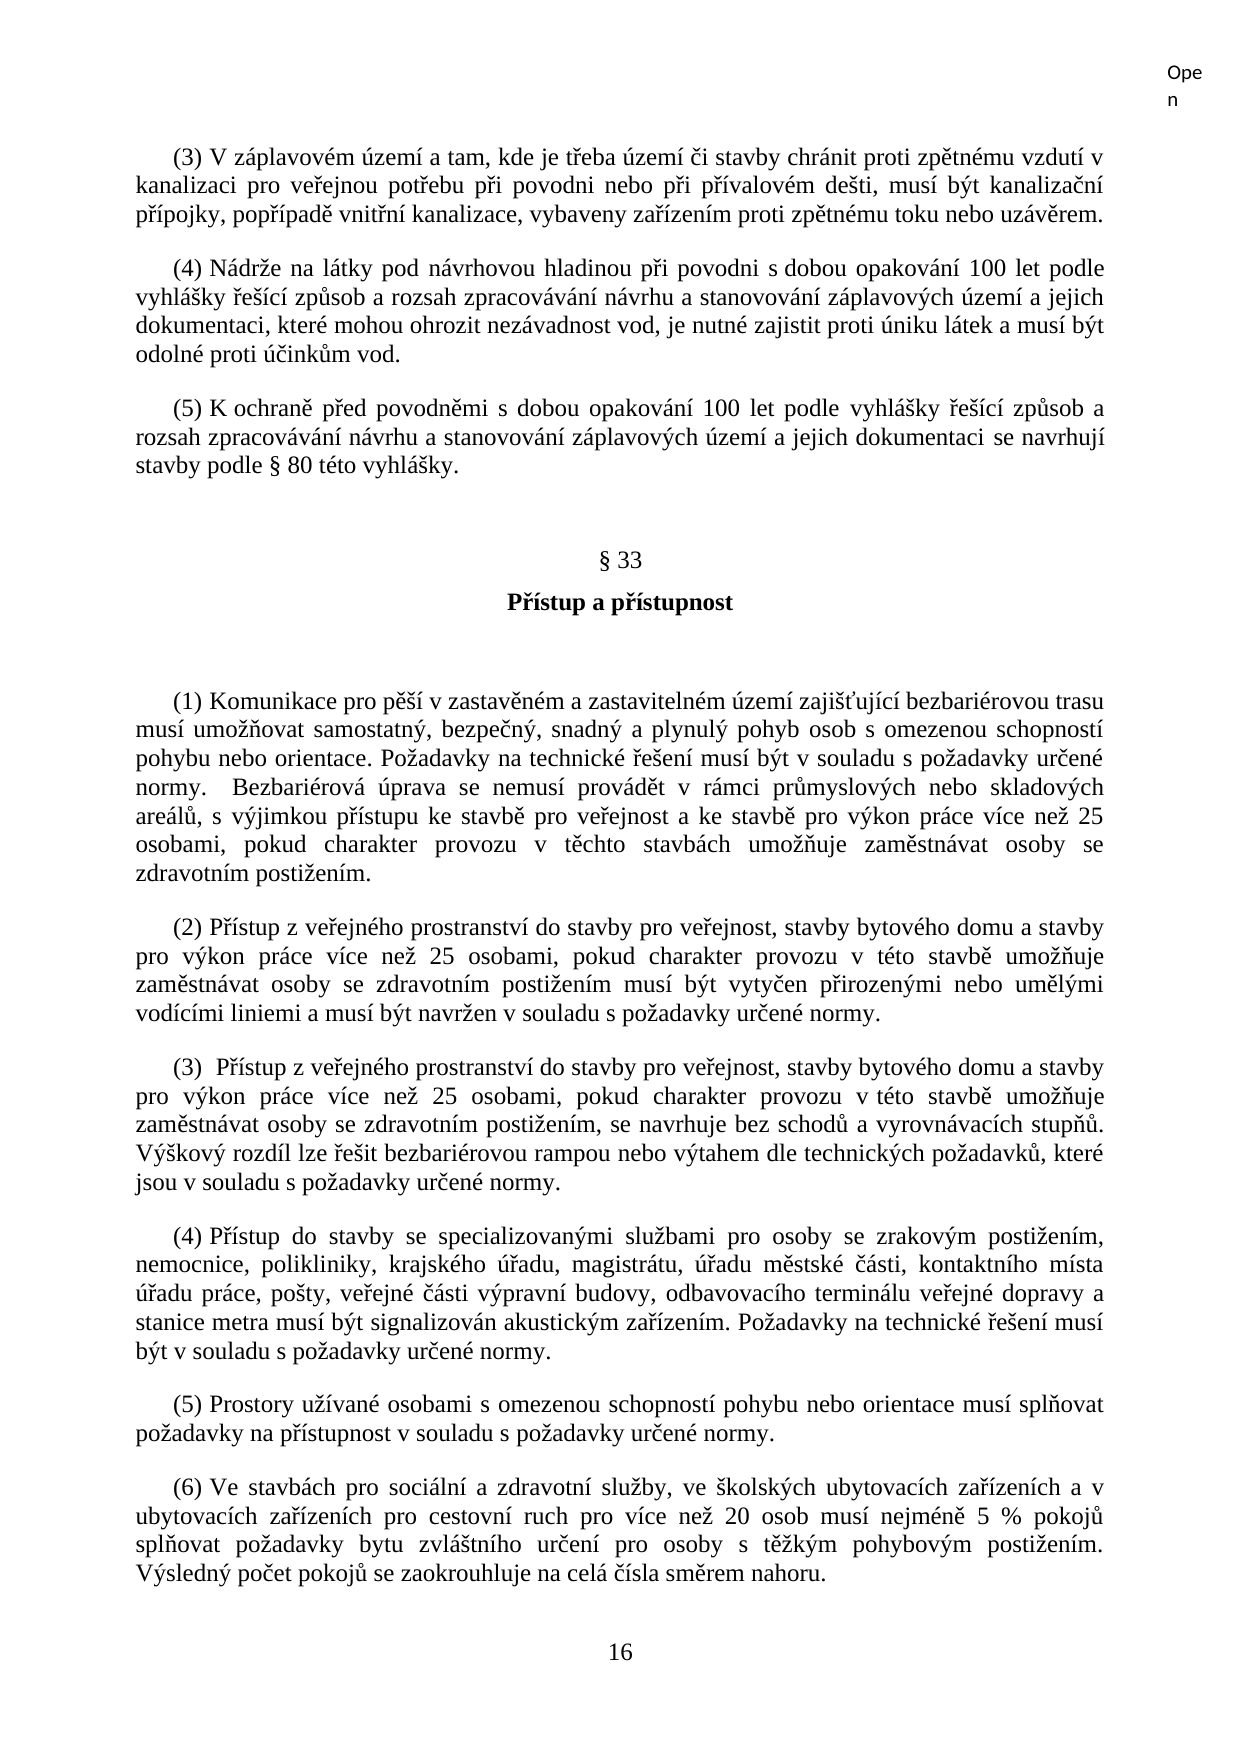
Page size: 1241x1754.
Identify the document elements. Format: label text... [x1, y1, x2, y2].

list Komunikace pro pěší v zastavěném a zastavitelném území zajišťující bezbariérovou trasu musí umožňovat samostatný, bezpečný, snadný a plynulý pohyb osob s omezenou schopností pohybu nebo orientace. Požadavky na technické řešení musí být v souladu s požadavky určené normy. Bezbariérová úprava se nemusí provádět v rámci průmyslových nebo skladových areálů, s výjimkou přístupu ke stavbě pro veřejnost a ke stavbě pro výkon práce více než 25 osobami, pokud charakter provozu v těchto stavbách umožňuje zaměstnávat osoby se zdravotním postižením. [135, 686, 1105, 887]
list Přístup z veřejného prostranství do stavby pro veřejnost, stavby bytového domu a stavby pro výkon práce více než 25 osobami, pokud charakter provozu v této stavbě umožňuje zaměstnávat osoby se zdravotním postižením, se navrhuje bez schodů a vyrovnávacích stupňů. Výškový rozdíl lze řešit bezbariérovou rampou nebo výtahem dle technických požadavků, které jsou v souladu s požadavky určené normy. [135, 1052, 1105, 1196]
list Přístup z veřejného prostranství do stavby pro veřejnost, stavby bytového domu a stavby pro výkon práce více než 25 osobami, pokud charakter provozu v této stavbě umožňuje zaměstnávat osoby se zdravotním postižením musí být vytyčen přirozenými nebo umělými vodícími liniemi a musí být navržen v souladu s požadavky určené normy. [135, 912, 1105, 1027]
text § 33 [135, 545, 1105, 574]
list Ve stavbách pro sociální a zdravotní služby, ve školských ubytovacích zařízeních a v ubytovacích zařízeních pro cestovní ruch pro více než 20 osob musí nejméně 5 % pokojů splňovat požadavky bytu zvláštního určení pro osoby s těžkým pohybovým postižením. Výsledný počet pokojů se zaokrouhluje na celá čísla směrem nahoru. [135, 1472, 1105, 1587]
text Přístup a přístupnost [135, 587, 1105, 615]
list Nádrže na látky pod návrhovou hladinou při povodni s dobou opakování 100 let podle vyhlášky řešící způsob a rozsah zpracovávání návrhu a stanovování záplavových území a jejich dokumentaci, které mohou ohrozit nezávadnost vod, je nutné zajistit proti úniku látek a musí být odolné proti účinkům vod. [135, 253, 1105, 368]
list K ochraně před povodněmi s dobou opakování 100 let podle vyhlášky řešící způsob a rozsah zpracovávání návrhu a stanovování záplavových území a jejich dokumentaci se navrhují stavby podle § 80 této vyhlášky. [135, 393, 1105, 479]
list V záplavovém území a tam, kde je třeba území či stavby chránit proti zpětnému vzdutí v kanalizaci pro veřejnou potřebu při povodni nebo při přívalovém dešti, musí být kanalizační přípojky, popřípadě vnitřní kanalizace, vybaveny zařízením proti zpětnému toku nebo uzávěrem. [135, 142, 1105, 228]
list Přístup do stavby se specializovanými službami pro osoby se zrakovým postižením, nemocnice, polikliniky, krajského úřadu, magistrátu, úřadu městské části, kontaktního místa úřadu práce, pošty, veřejné části výpravní budovy, odbavovacího terminálu veřejné dopravy a stanice metra musí být signalizován akustickým zařízením. Požadavky na technické řešení musí být v souladu s požadavky určené normy. [135, 1221, 1105, 1364]
list Prostory užívané osobami s omezenou schopností pohybu nebo orientace musí splňovat požadavky na přístupnost v souladu s požadavky určené normy. [135, 1389, 1105, 1447]
